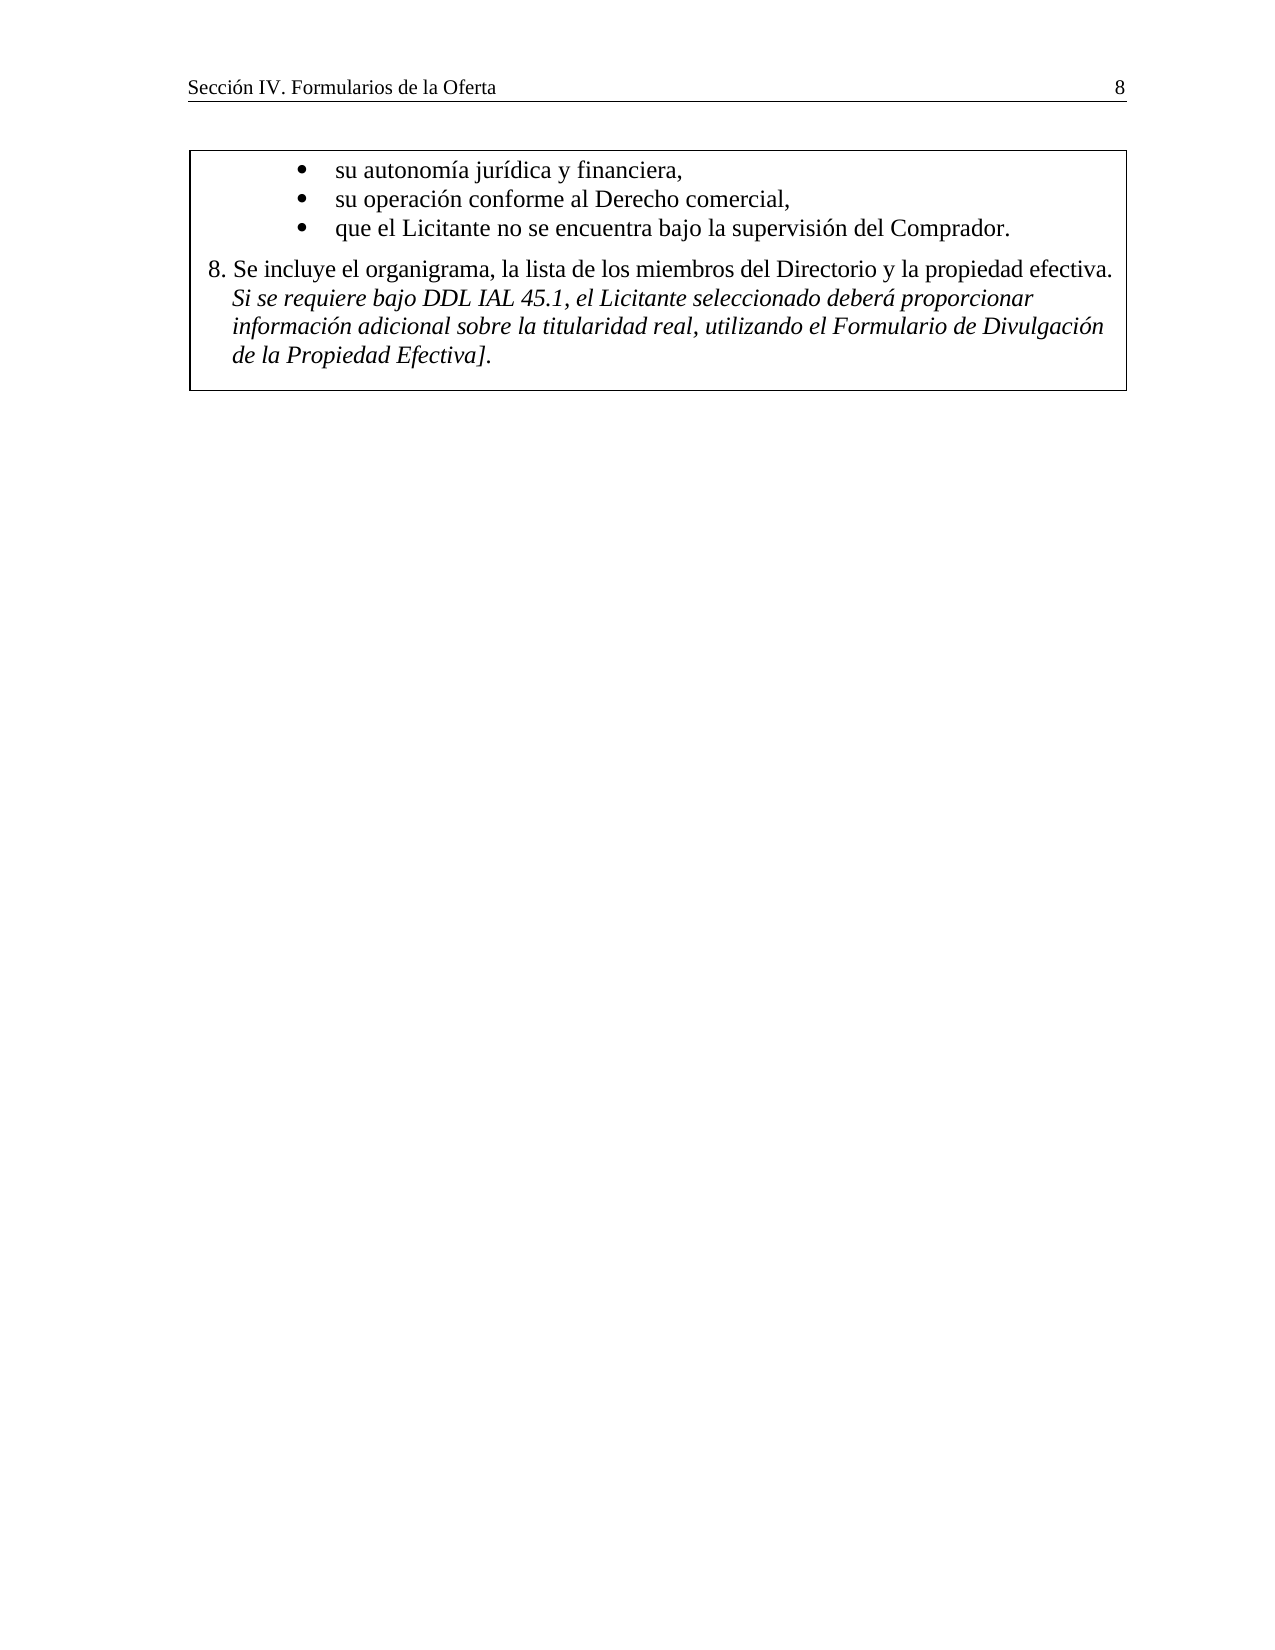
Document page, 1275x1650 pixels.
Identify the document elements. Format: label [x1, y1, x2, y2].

table_cell [191, 151, 1126, 390]
